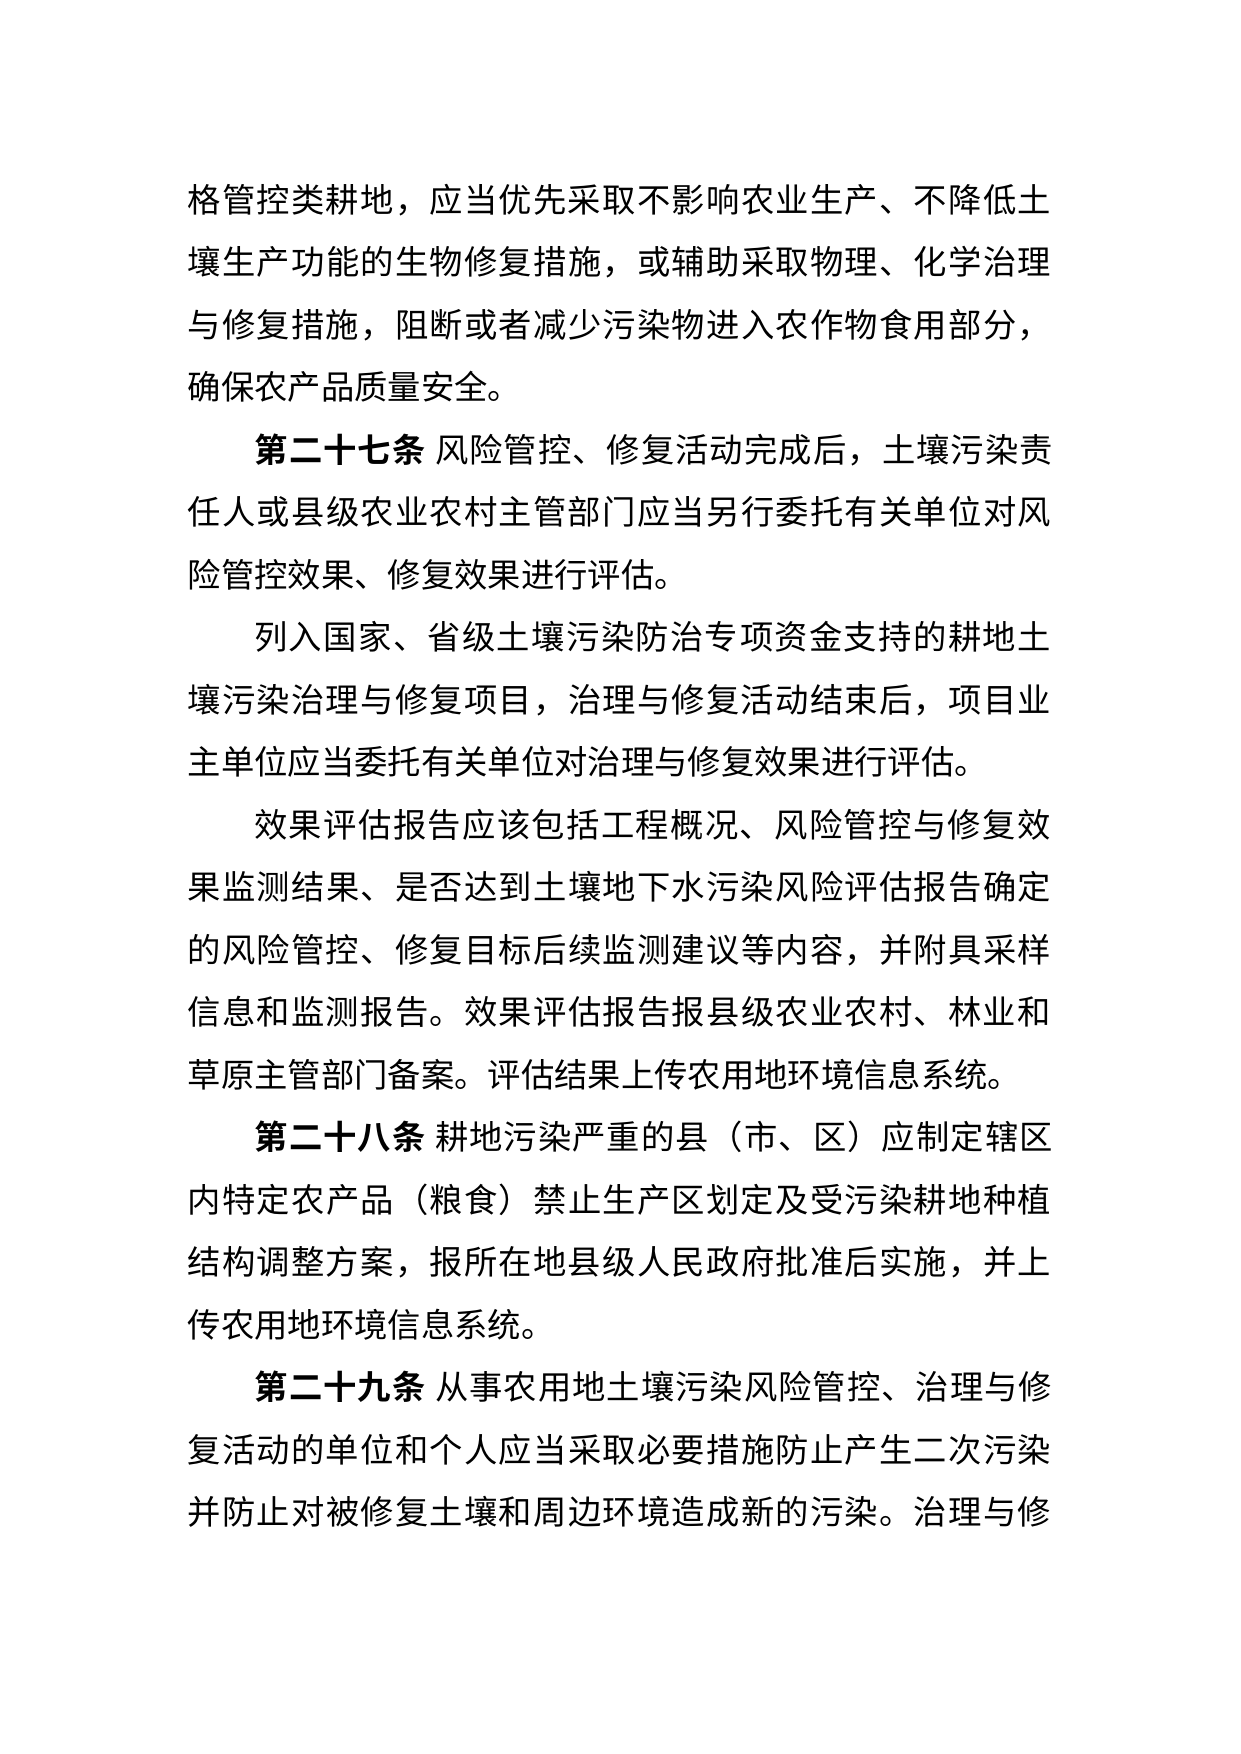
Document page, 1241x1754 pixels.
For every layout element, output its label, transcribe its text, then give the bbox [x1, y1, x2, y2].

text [187, 1349, 1053, 1537]
text 效果评估报告应该包括工程概况、风险管控与修复效果监测结果、是否达到土壤地下水污染风险评估报告确定的风险管控、修复目标后续监测建议等内容，并附具采样信息和监测报告。效果评估报告报县级农业农村、林业和草原主管部门备案。评估结果上传农用地环境信息系统。 [187, 787, 1053, 1099]
text 第二十八条 耕地污染严重的县（市、区）应制定辖区内特定农产品（粮食）禁止生产区划定及受污染耕地种植结构调整方案，报所在地县级人民政府批准后实施，并上传农用地环境信息系统。 [187, 1099, 1053, 1349]
text 第二十七条 风险管控、修复活动完成后，土壤污染责任人或县级农业农村主管部门应当另行委托有关单位对风险管控效果、修复效果进行评估。 [187, 412, 1053, 599]
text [187, 162, 1053, 412]
text 列入国家、省级土壤污染防治专项资金支持的耕地土壤污染治理与修复项目，治理与修复活动结束后，项目业主单位应当委托有关单位对治理与修复效果进行评估。 [187, 599, 1053, 787]
